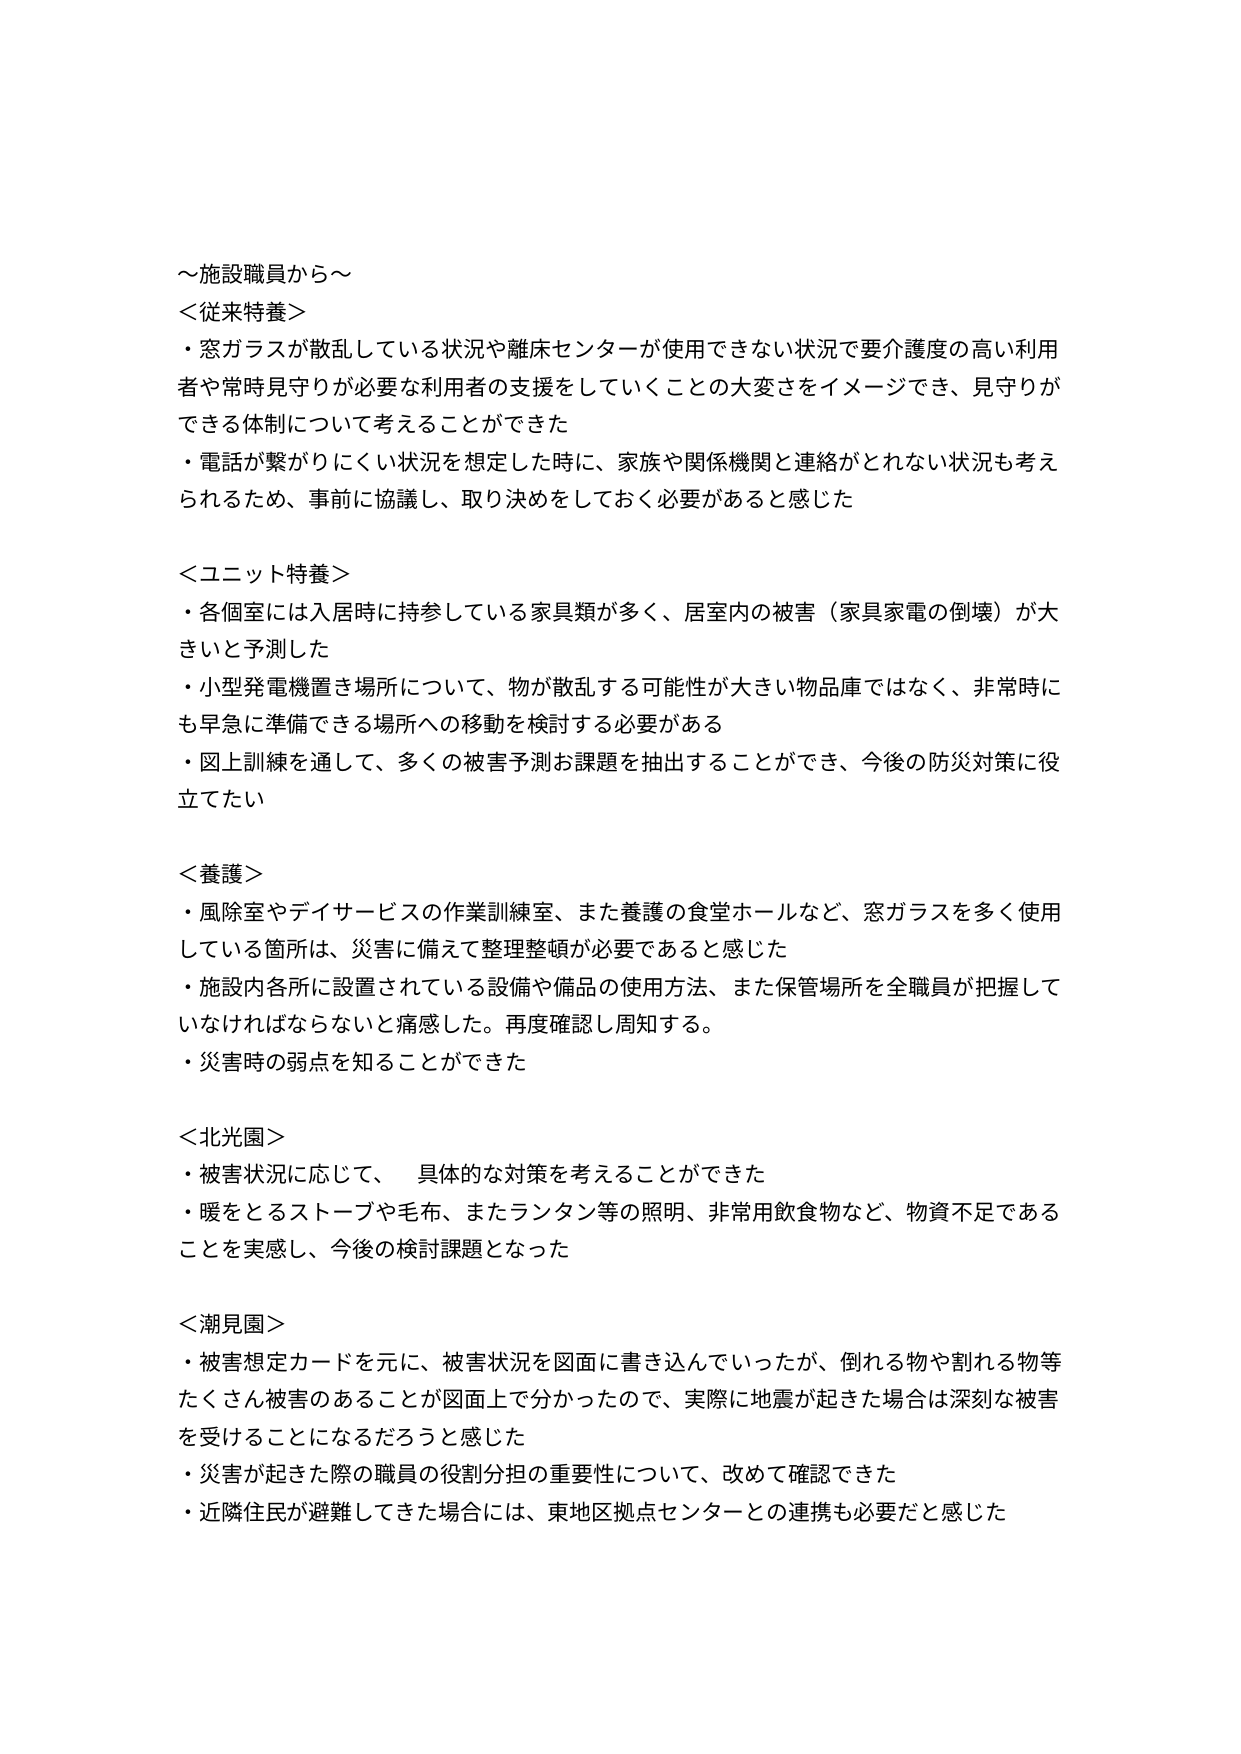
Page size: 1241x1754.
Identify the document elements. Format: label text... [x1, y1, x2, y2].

text ＜北光園＞ [177, 1117, 1063, 1154]
text ・災害が起きた際の職員の役割分担の重要性について、改めて確認できた [177, 1454, 1063, 1492]
text ＜ユニット特養＞ [177, 554, 1063, 592]
text ＜従来特養＞ [177, 292, 1063, 329]
text ・施設内各所に設置されている設備や備品の使用方法、また保管場所を全職員が把握していなければならないと痛感した。再度確認し周知する。 [177, 967, 1063, 1042]
text ＜養護＞ [177, 854, 1063, 892]
text ・被害状況に応じて、 具体的な対策を考えることができた [177, 1154, 1063, 1192]
text ・図上訓練を通して、多くの被害予測お課題を抽出することができ、今後の防災対策に役立てたい [177, 742, 1063, 817]
text ＜潮見園＞ [177, 1304, 1063, 1342]
text ・風除室やデイサービスの作業訓練室、また養護の食堂ホールなど、窓ガラスを多く使用している箇所は、災害に備えて整理整頓が必要であると感じた [177, 892, 1063, 967]
text ・災害時の弱点を知ることができた [177, 1042, 1063, 1079]
text ・被害想定カードを元に、被害状況を図面に書き込んでいったが、倒れる物や割れる物等、たくさん被害のあることが図面上で分かったので、実際に地震が起きた場合は深刻な被害を受けることになるだろうと感じた [177, 1342, 1063, 1454]
text ・近隣住民が避難してきた場合には、東地区拠点センターとの連携も必要だと感じた [177, 1492, 1063, 1529]
text ・電話が繋がりにくい状況を想定した時に、家族や関係機関と連絡がとれない状況も考えられるため、事前に協議し、取り決めをしておく必要があると感じた [177, 442, 1063, 517]
text ・窓ガラスが散乱している状況や離床センターが使用できない状況で要介護度の高い利用者や常時見守りが必要な利用者の支援をしていくことの大変さをイメージでき、見守りができる体制について考えることができた [177, 329, 1063, 442]
text ～施設職員から～ [177, 254, 1063, 292]
text ・暖をとるストーブや毛布、またランタン等の照明、非常用飲食物など、物資不足であることを実感し、今後の検討課題となった [177, 1192, 1063, 1267]
text ・小型発電機置き場所について、物が散乱する可能性が大きい物品庫ではなく、非常時にも早急に準備できる場所への移動を検討する必要がある [177, 667, 1063, 742]
text ・各個室には入居時に持参している家具類が多く、居室内の被害（家具家電の倒壊）が大きいと予測した [177, 592, 1063, 667]
